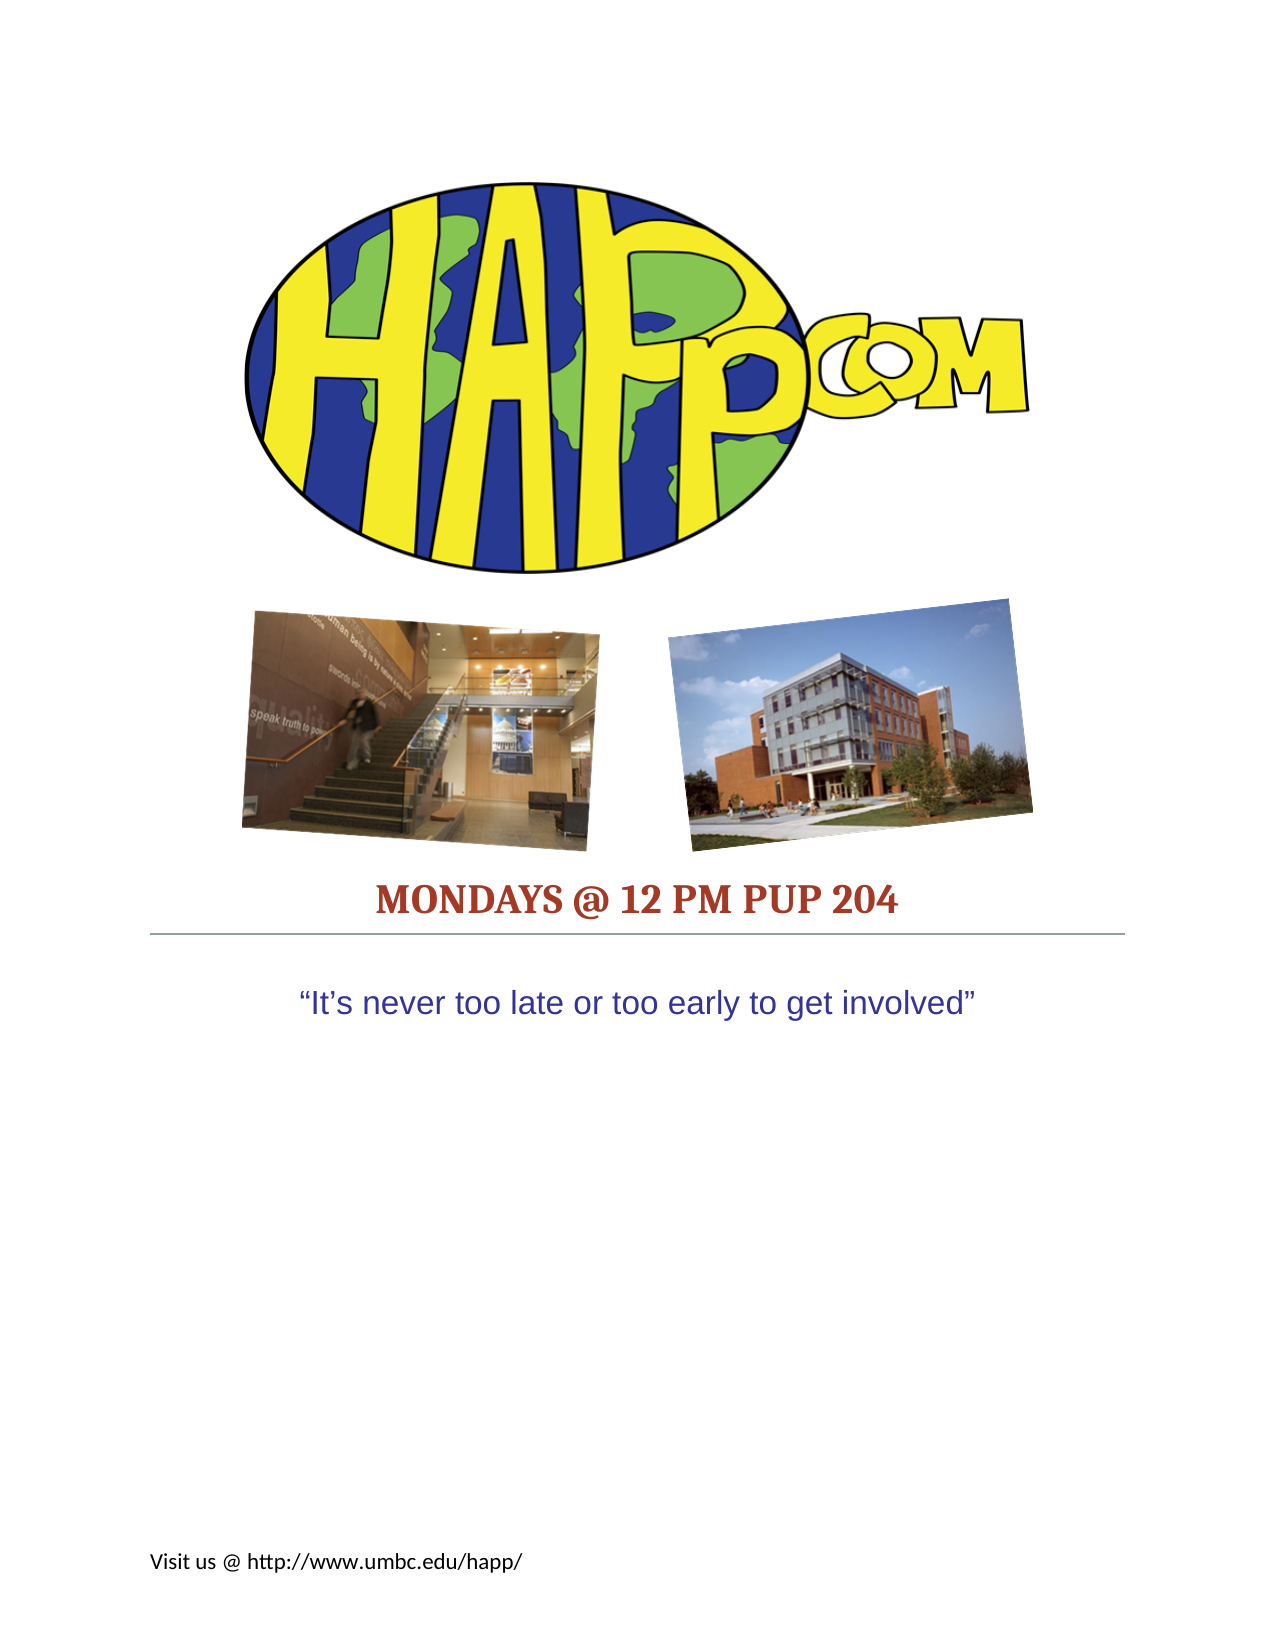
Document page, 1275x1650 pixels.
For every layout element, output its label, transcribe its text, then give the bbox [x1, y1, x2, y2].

text MONDAYS @ 12 PM PUP 204 [150, 876, 1125, 933]
picture [244, 182, 1031, 574]
picture [241, 610, 600, 852]
text “It’s never too late or too early to get involved” [150, 983, 1125, 1021]
picture [667, 598, 1034, 852]
